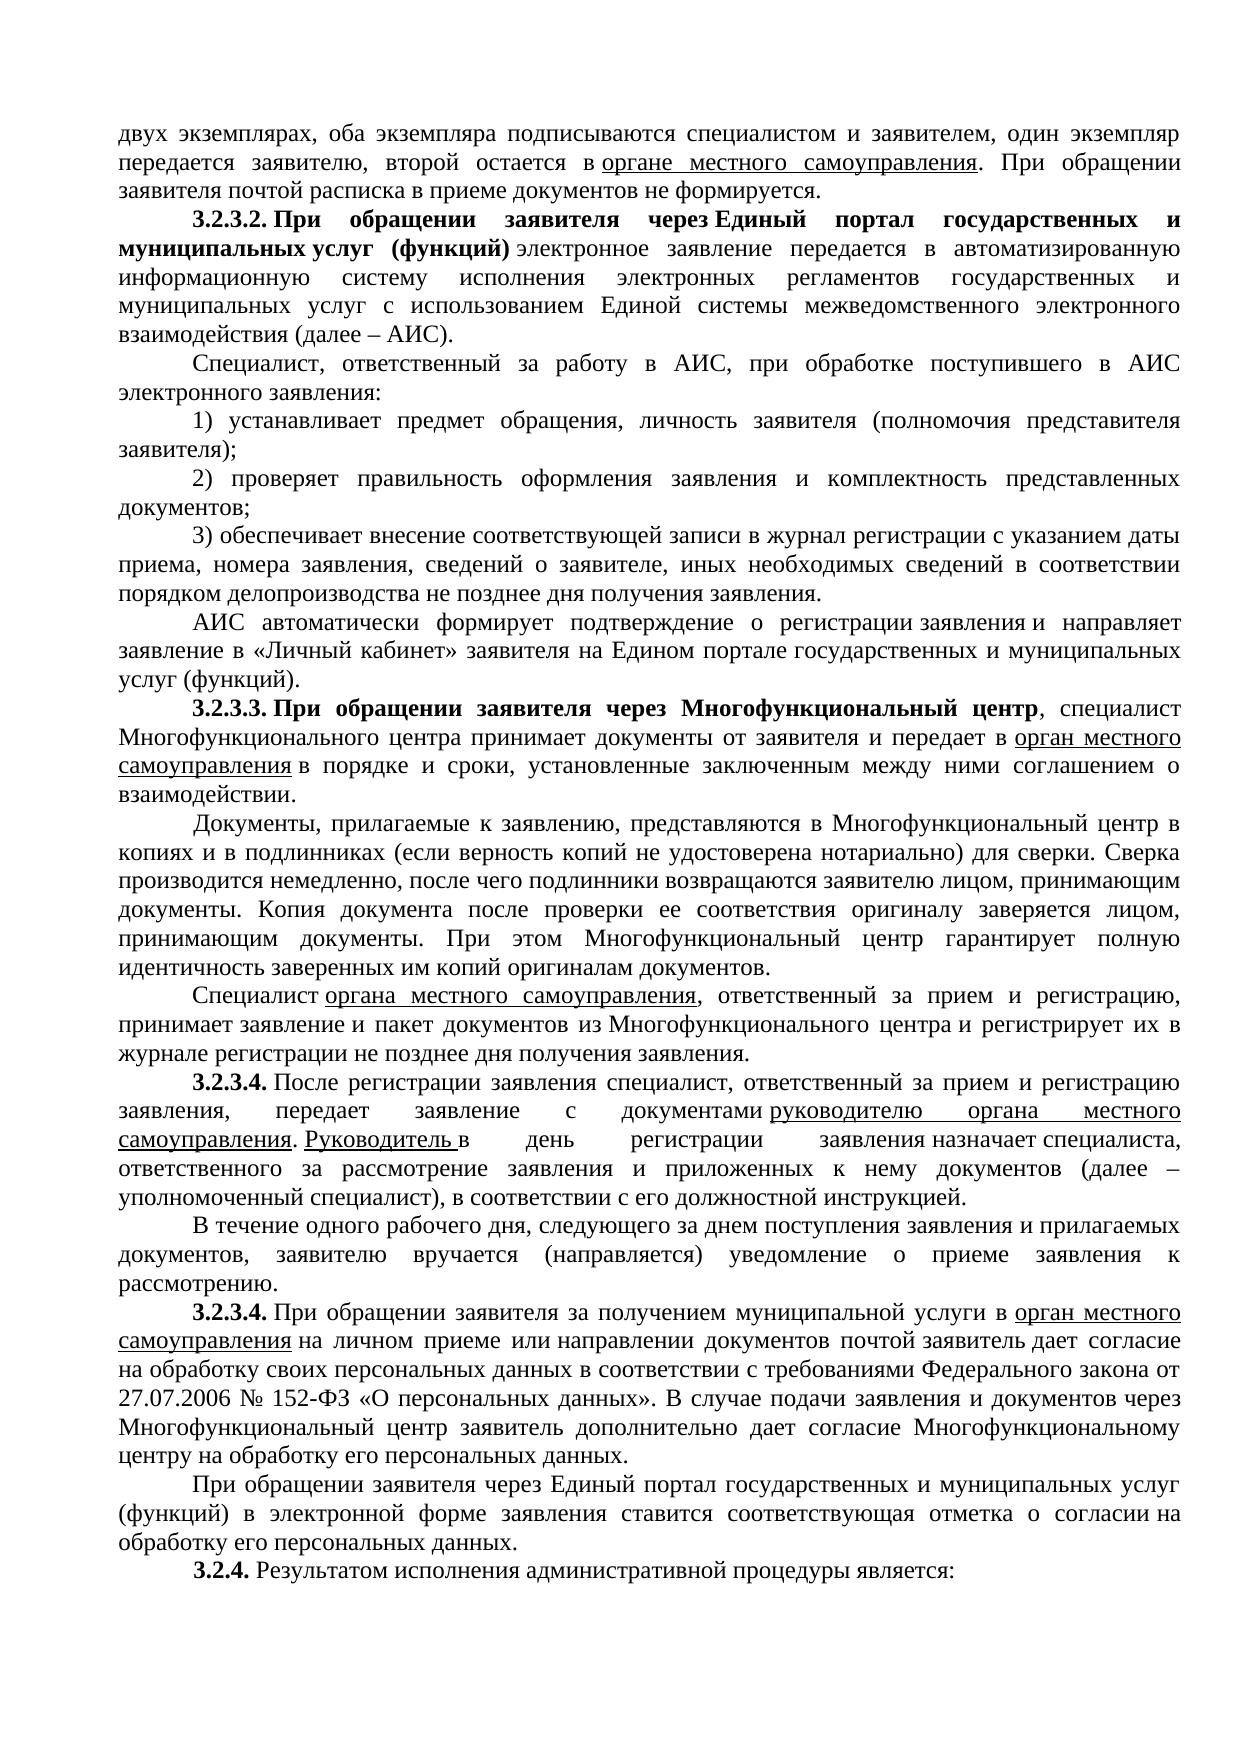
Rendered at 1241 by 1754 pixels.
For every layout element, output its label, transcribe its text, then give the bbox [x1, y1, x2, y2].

text В течение одного рабочего дня, следующего за днем поступления заявления и прилагаемых документов, заявителю вручается (направляется) уведомление о приеме заявления к рассмотрению. [118, 1211, 1181, 1297]
text Специалист, ответственный за работу в АИС, при обработке поступившего в АИС электронного заявления: [118, 348, 1181, 406]
text Специалист органа местного самоуправления, ответственный за прием и регистрацию, принимает заявление и пакет документов из Многофункционального центра и регистрирует их в журнале регистрации не позднее дня получения заявления. [118, 981, 1181, 1067]
text 3.2.3.2. При обращении заявителя через Единый портал государственных и муниципальных услуг (функций) электронное заявление передается в автоматизированную информационную систему исполнения электронных регламентов государственных и муниципальных услуг с использованием Единой системы межведомственного электронного взаимодействия (далее – АИС). [118, 204, 1181, 348]
text 2) проверяет правильность оформления заявления и комплектность представленных документов; [118, 463, 1181, 521]
text Документы, прилагаемые к заявлению, представляются в Многофункциональный центр в копиях и в подлинниках (если верность копий не удостоверена нотариально) для сверки. Сверка производится немедленно, после чего подлинники возвращаются заявителю лицом, принимающим документы. Копия документа после проверки ее соответствия оригиналу заверяется лицом, принимающим документы. При этом Многофункциональный центр гарантирует полную идентичность заверенных им копий оригиналам документов. [118, 808, 1181, 981]
text АИС автоматически формирует подтверждение о регистрации заявления и направляет заявление в «Личный кабинет» заявителя на Едином портале государственных и муниципальных услуг (функций). [118, 607, 1181, 693]
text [118, 118, 1181, 204]
text 3.2.4. Результатом исполнения административной процедуры является: [118, 1556, 1181, 1584]
text 3.2.3.4. При обращении заявителя за получением муниципальной услуги в орган местного самоуправления на личном приеме или направлении документов почтой заявитель дает согласие на обработку своих персональных данных в соответствии с требованиями Федерального закона от 27.07.2006 № 152-ФЗ «О персональных данных». В случае подачи заявления и документов через Многофункциональный центр заявитель дополнительно дает согласие Многофункциональному центру на обработку его персональных данных. [118, 1297, 1181, 1469]
text 3.2.3.4. После регистрации заявления специалист, ответственный за прием и регистрацию заявления, передает заявление с документами руководителю органа местного самоуправления. Руководитель в день регистрации заявления назначает специалиста, ответственного за рассмотрение заявления и приложенных к нему документов (далее – уполномоченный специалист), в соответствии с его должностной инструкцией. [118, 1067, 1181, 1211]
text 1) устанавливает предмет обращения, личность заявителя (полномочия представителя заявителя); [118, 406, 1181, 463]
text 3.2.3.3. При обращении заявителя через Многофункциональный центр, специалист Многофункционального центра принимает документы от заявителя и передает в орган местного самоуправления в порядке и сроки, установленные заключенным между ними соглашением о взаимодействии. [118, 693, 1181, 808]
text При обращении заявителя через Единый портал государственных и муниципальных услуг (функций) в электронной форме заявления ставится соответствующая отметка о согласии на обработку его персональных данных. [118, 1469, 1181, 1556]
